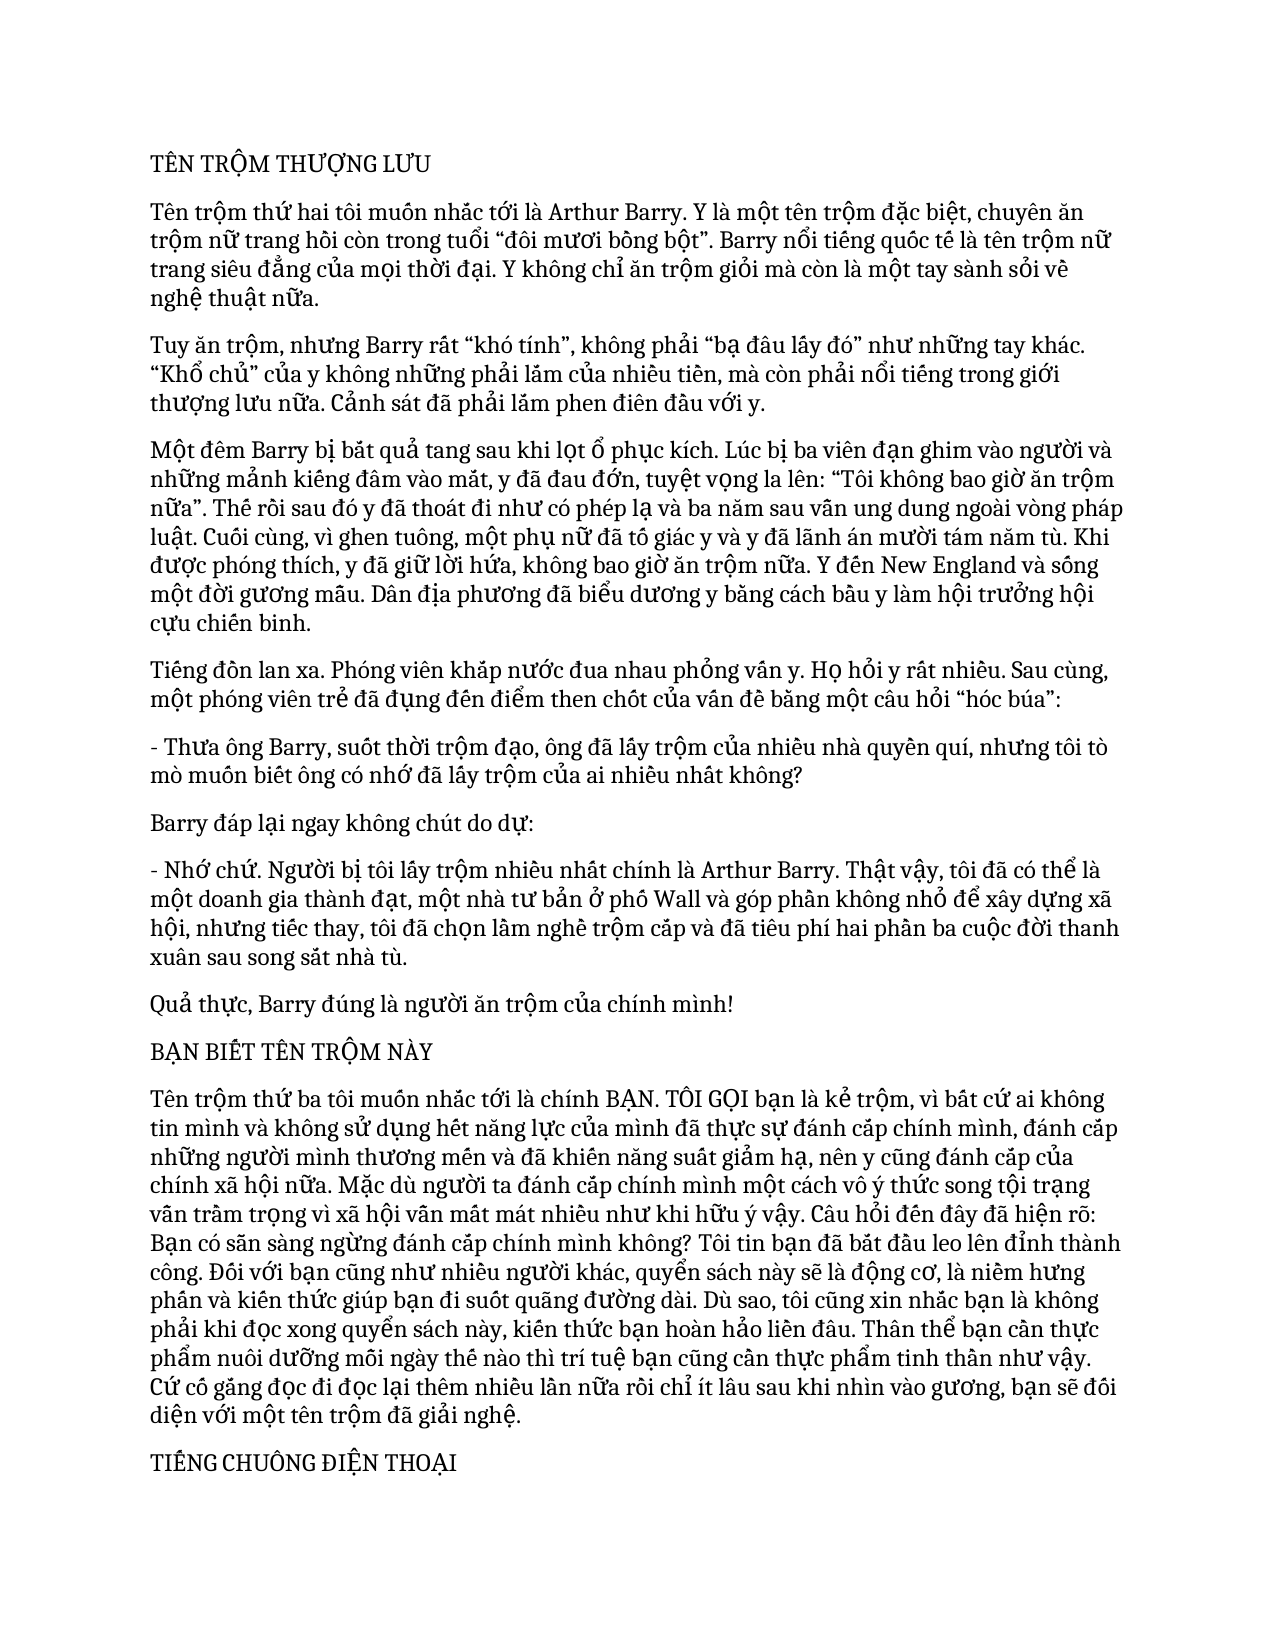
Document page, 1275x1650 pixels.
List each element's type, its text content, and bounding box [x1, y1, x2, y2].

text Tuy ăn trộm, nhưng Barry rất “khó tính”, không phải “bạ đâu lấy đó” như những tay khác. “Khổ chủ” của y không những phải lắm của nhiều tiền, mà còn phải nổi tiếng trong giới thượng lưu nữa. Cảnh sát đã phải lắm phen điên đầu với y. [150, 331, 1125, 417]
text Quả thực, Barry đúng là người ăn trộm của chính mình! [150, 990, 1125, 1019]
text Tiếng đồn lan xa. Phóng viên khắp nước đua nhau phỏng vấn y. Họ hỏi y rất nhiều. Sau cùng, một phóng viên trẻ đã đụng đến điểm then chốt của vấn đề bằng một câu hỏi “hóc búa”: [150, 656, 1125, 714]
text Barry đáp lại ngay không chút do dự: [150, 809, 1125, 837]
text Tên trộm thứ ba tôi muốn nhắc tới là chính BẠN. TÔI GỌI bạn là kẻ trộm, vì bất cứ ai không tin mình và không sử dụng hết năng lực của mình đã thực sự đánh cắp chính mình, đánh cắp những người mình thương mến và đã khiến năng suất giảm hạ, nên y cũng đánh cắp của chính xã hội nữa. Mặc dù người ta đánh cắp chính mình một cách vô ý thức song tội trạng vẫn trầm trọng vì xã hội vẫn mất mát nhiều như khi hữu ý vậy. Câu hỏi đến đây đã hiện rõ: Bạn có sẵn sàng ngừng đánh cắp chính mình không? Tôi tin bạn đã bắt đầu leo lên đỉnh thành công. Đối với bạn cũng như nhiều người khác, quyển sách này sẽ là động cơ, là niềm hưng phấn và kiến thức giúp bạn đi suốt quãng đường dài. Dù sao, tôi cũng xin nhắc bạn là không phải khi đọc xong quyển sách này, kiến thức bạn hoàn hảo liền đâu. Thân thể bạn cần thực phẩm nuôi dưỡng mỗi ngày thế nào thì trí tuệ bạn cũng cần thực phẩm tinh thần như vậy. Cứ cố gắng đọc đi đọc lại thêm nhiều lần nữa rồi chỉ ít lâu sau khi nhìn vào gương, bạn sẽ đối diện với một tên trộm đã giải nghệ. [150, 1085, 1125, 1430]
text - Thưa ông Barry, suốt thời trộm đạo, ông đã lấy trộm của nhiều nhà quyền quí, nhưng tôi tò mò muốn biết ông có nhớ đã lấy trộm của ai nhiều nhất không? [150, 732, 1125, 790]
text Một đêm Barry bị bắt quả tang sau khi lọt ổ phục kích. Lúc bị ba viên đạn ghim vào người và những mảnh kiếng đâm vào mắt, y đã đau đớn, tuyệt vọng la lên: “Tôi không bao giờ ăn trộm nữa”. Thế rồi sau đó y đã thoát đi như có phép lạ và ba năm sau vẫn ung dung ngoài vòng pháp luật. Cuối cùng, vì ghen tuông, một phụ nữ đã tố giác y và y đã lãnh án mười tám năm tù. Khi được phóng thích, y đã giữ lời hứa, không bao giờ ăn trộm nữa. Y đến New England và sống một đời gương mẫu. Dân địa phương đã biểu dương y bằng cách bầu y làm hội trưởng hội cựu chiến binh. [150, 436, 1125, 637]
text Tên trộm thứ hai tôi muốn nhắc tới là Arthur Barry. Y là một tên trộm đặc biệt, chuyên ăn trộm nữ trang hồi còn trong tuổi “đôi mươi bồng bột”. Barry nổi tiếng quốc tế là tên trộm nữ trang siêu đẳng của mọi thời đại. Y không chỉ ăn trộm giỏi mà còn là một tay sành sỏi về nghệ thuật nữa. [150, 197, 1125, 312]
text TIẾNG CHUÔNG ĐIỆN THOẠI [150, 1449, 1125, 1477]
text TÊN TRỘM THƯỢNG LƯU [150, 150, 1125, 179]
text BẠN BIẾT TÊN TRỘM NÀY [150, 1037, 1125, 1066]
text - Nhớ chứ. Người bị tôi lấy trộm nhiều nhất chính là Arthur Barry. Thật vậy, tôi đã có thể là một doanh gia thành đạt, một nhà tư bản ở phố Wall và góp phần không nhỏ để xây dựng xã hội, nhưng tiếc thay, tôi đã chọn lầm nghề trộm cắp và đã tiêu phí hai phần ba cuộc đời thanh xuân sau song sắt nhà tù. [150, 856, 1125, 971]
